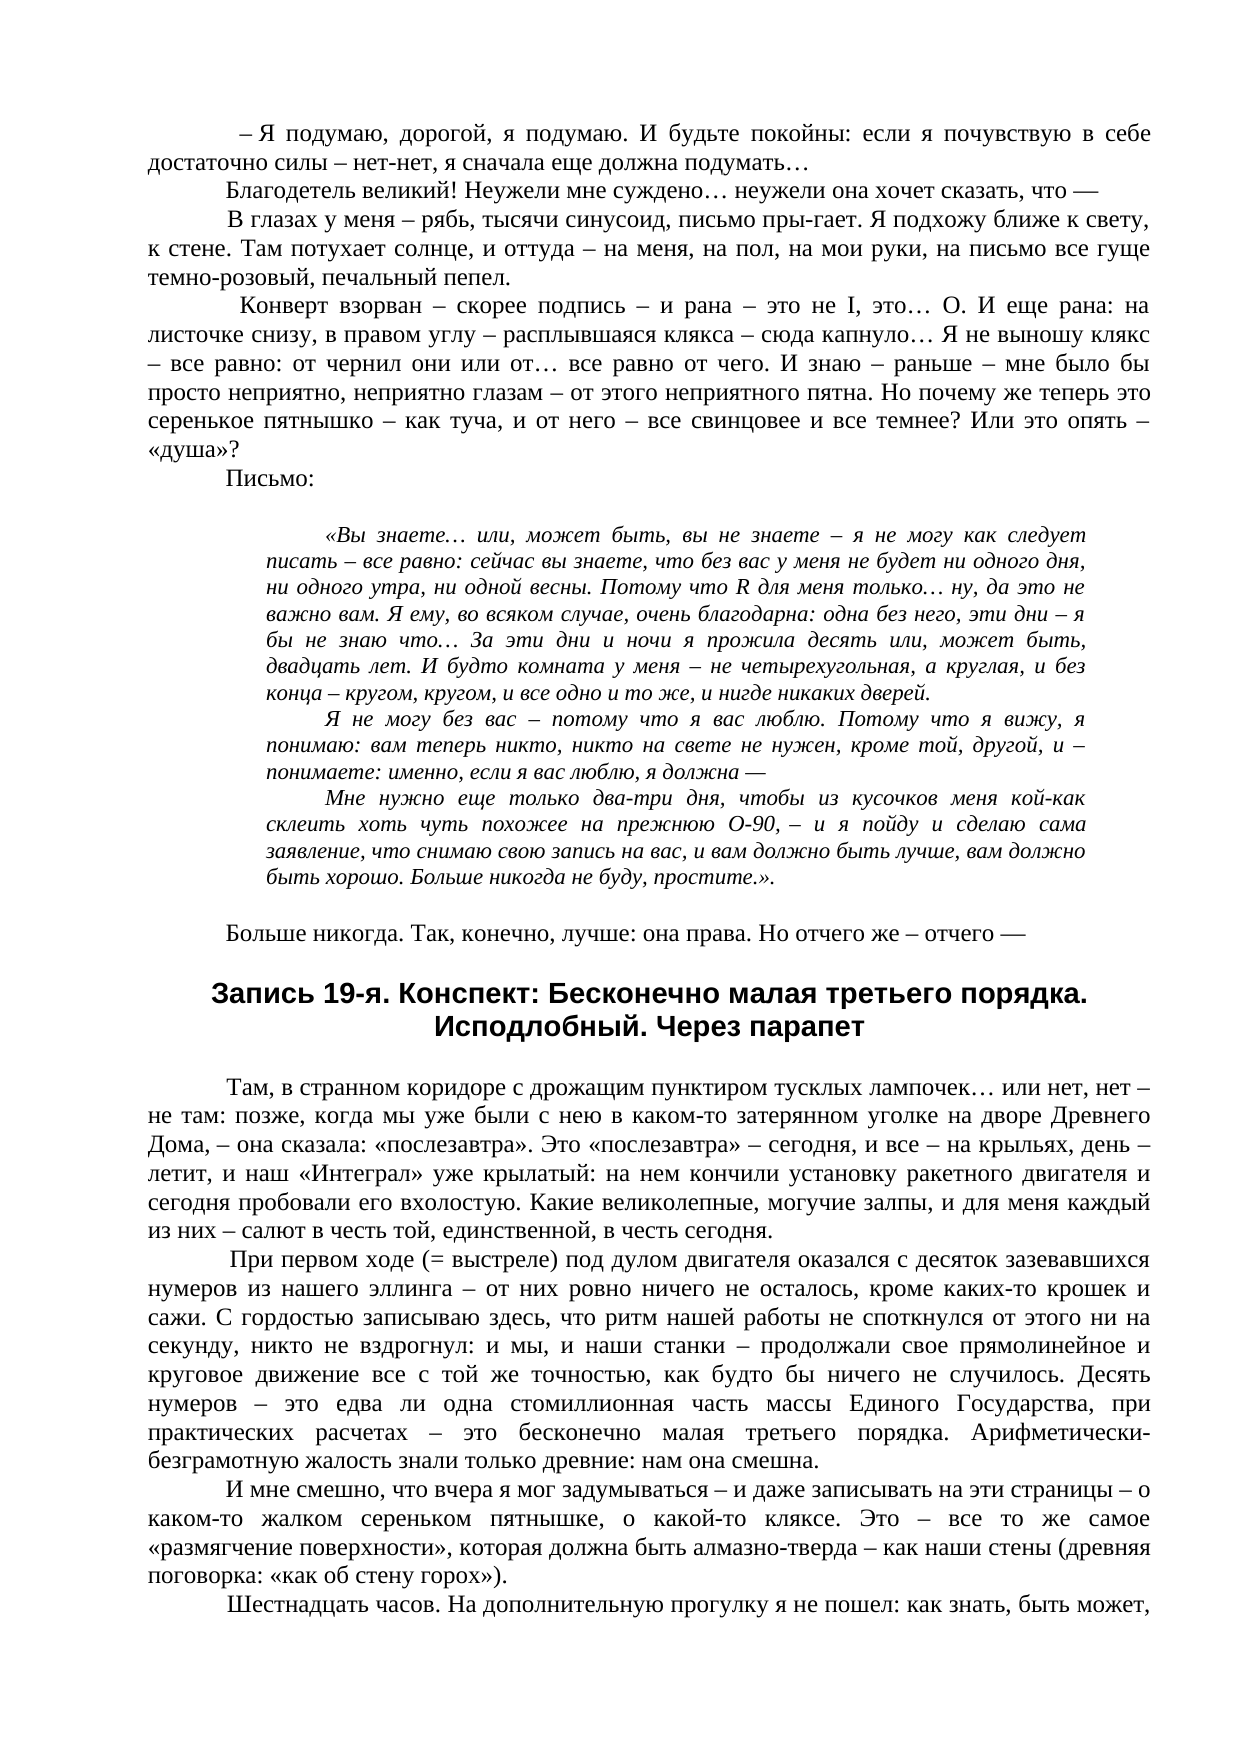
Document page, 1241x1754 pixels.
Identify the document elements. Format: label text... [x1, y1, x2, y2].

text Там, в странном коридоре с дрожащим пунктиром тусклых лампочек… или нет, нет – не там: позже, когда мы уже были с нею в каком-то затерянном уголке на дворе Древнего Дома, – она сказала: «послезавтра». Это «послезавтра» – сегодня, и все – на крыльях, день – летит, и наш «Интеграл» уже крылатый: на нем кончили установку ракетного двигателя и сегодня пробовали его вхолостую. Какие великолепные, могучие залпы, и для меня каждый из них – салют в честь той, единственной, в честь сегодня. [148, 1072, 1152, 1244]
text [148, 1589, 1152, 1618]
text В глазах у меня – рябь, тысячи синусоид, письмо пры-гает. Я подхожу ближе к свету, к стене. Там потухает солнце, и оттуда – на меня, на пол, на мои руки, на письмо все гуще темно-розовый, печальный пепел. [148, 204, 1152, 291]
text – Я подумаю, дорогой, я подумаю. И будьте покойны: если я почувствую в себе достаточно силы – нет-нет, я сначала еще должна подумать… [148, 118, 1152, 176]
text Больше никогда. Так, конечно, лучше: она права. Но отчего же – отчего — [148, 918, 1152, 947]
text Я не могу без вас – потому что я вас люблю. Потому что я вижу, я понимаю: вам теперь никто, никто на свете не нужен, кроме той, другой, и – понимаете: именно, если я вас люблю, я должна — [266, 705, 1089, 784]
text «Вы знаете… или, может быть, вы не знаете – я не могу как следует писать – все равно: сейчас вы знаете, что без вас у меня не будет ни одного дня, ни одного утра, ни одной весны. Потому что R для меня только… ну, да это не важно вам. Я ему, во всяком случае, очень благодарна: одна без него, эти дни – я бы не знаю что… За эти дни и ночи я прожила десять или, может быть, двадцать лет. И будто комната у меня – не четырехугольная, а круглая, и без конца – кругом, кругом, и все одно и то же, и нигде никаких дверей. [266, 521, 1089, 705]
subtitle Запись 19-я. Конспект: Бесконечно малая третьего порядка. Исподлобный. Через парапет [148, 976, 1152, 1043]
text Письмо: [148, 463, 1152, 492]
text Конверт взорван – скорее подпись – и рана – это не I, это… О. И еще рана: на листочке снизу, в правом углу – расплывшаяся клякса – сюда капнуло… Я не выношу клякс – все равно: от чернил они или от… все равно от чего. И знаю – раньше – мне было бы просто неприятно, неприятно глазам – от этого неприятного пятна. Но почему же теперь это серенькое пятнышко – как туча, и от него – все свинцовее и все темнее? Или это опять – «душа»? [148, 291, 1152, 463]
text Благодетель великий! Неужели мне суждено… неужели она хочет сказать, что — [148, 176, 1152, 204]
text Мне нужно еще только два-три дня, чтобы из кусочков меня кой-как склеить хоть чуть похожее на прежнюю О-90, – и я пойду и сделаю сама заявление, что снимаю свою запись на вас, и вам должно быть лучше, вам должно быть хорошо. Больше никогда не буду, простите.». [266, 784, 1089, 889]
text При первом ходе (= выстреле) под дулом двигателя оказался с десяток зазевавшихся нумеров из нашего эллинга – от них ровно ничего не осталось, кроме каких-то крошек и сажи. С гордостью записываю здесь, что ритм нашей работы не споткнулся от этого ни на секунду, никто не вздрогнул: и мы, и наши станки – продолжали свое прямолинейное и круговое движение все с той же точностью, как будто бы ничего не случилось. Десять нумеров – это едва ли одна стомиллионная часть массы Единого Государства, при практических расчетах – это бесконечно малая третьего порядка. Арифметически-безграмотную жалость знали только древние: нам она смешна. [148, 1244, 1152, 1474]
text И мне смешно, что вчера я мог задумываться – и даже записывать на эти страницы – о каком-то жалком сереньком пятнышке, о какой-то кляксе. Это – все то же самое «размягчение поверхности», которая должна быть алмазно-тверда – как наши стены (древняя поговорка: «как об стену горох»). [148, 1474, 1152, 1589]
